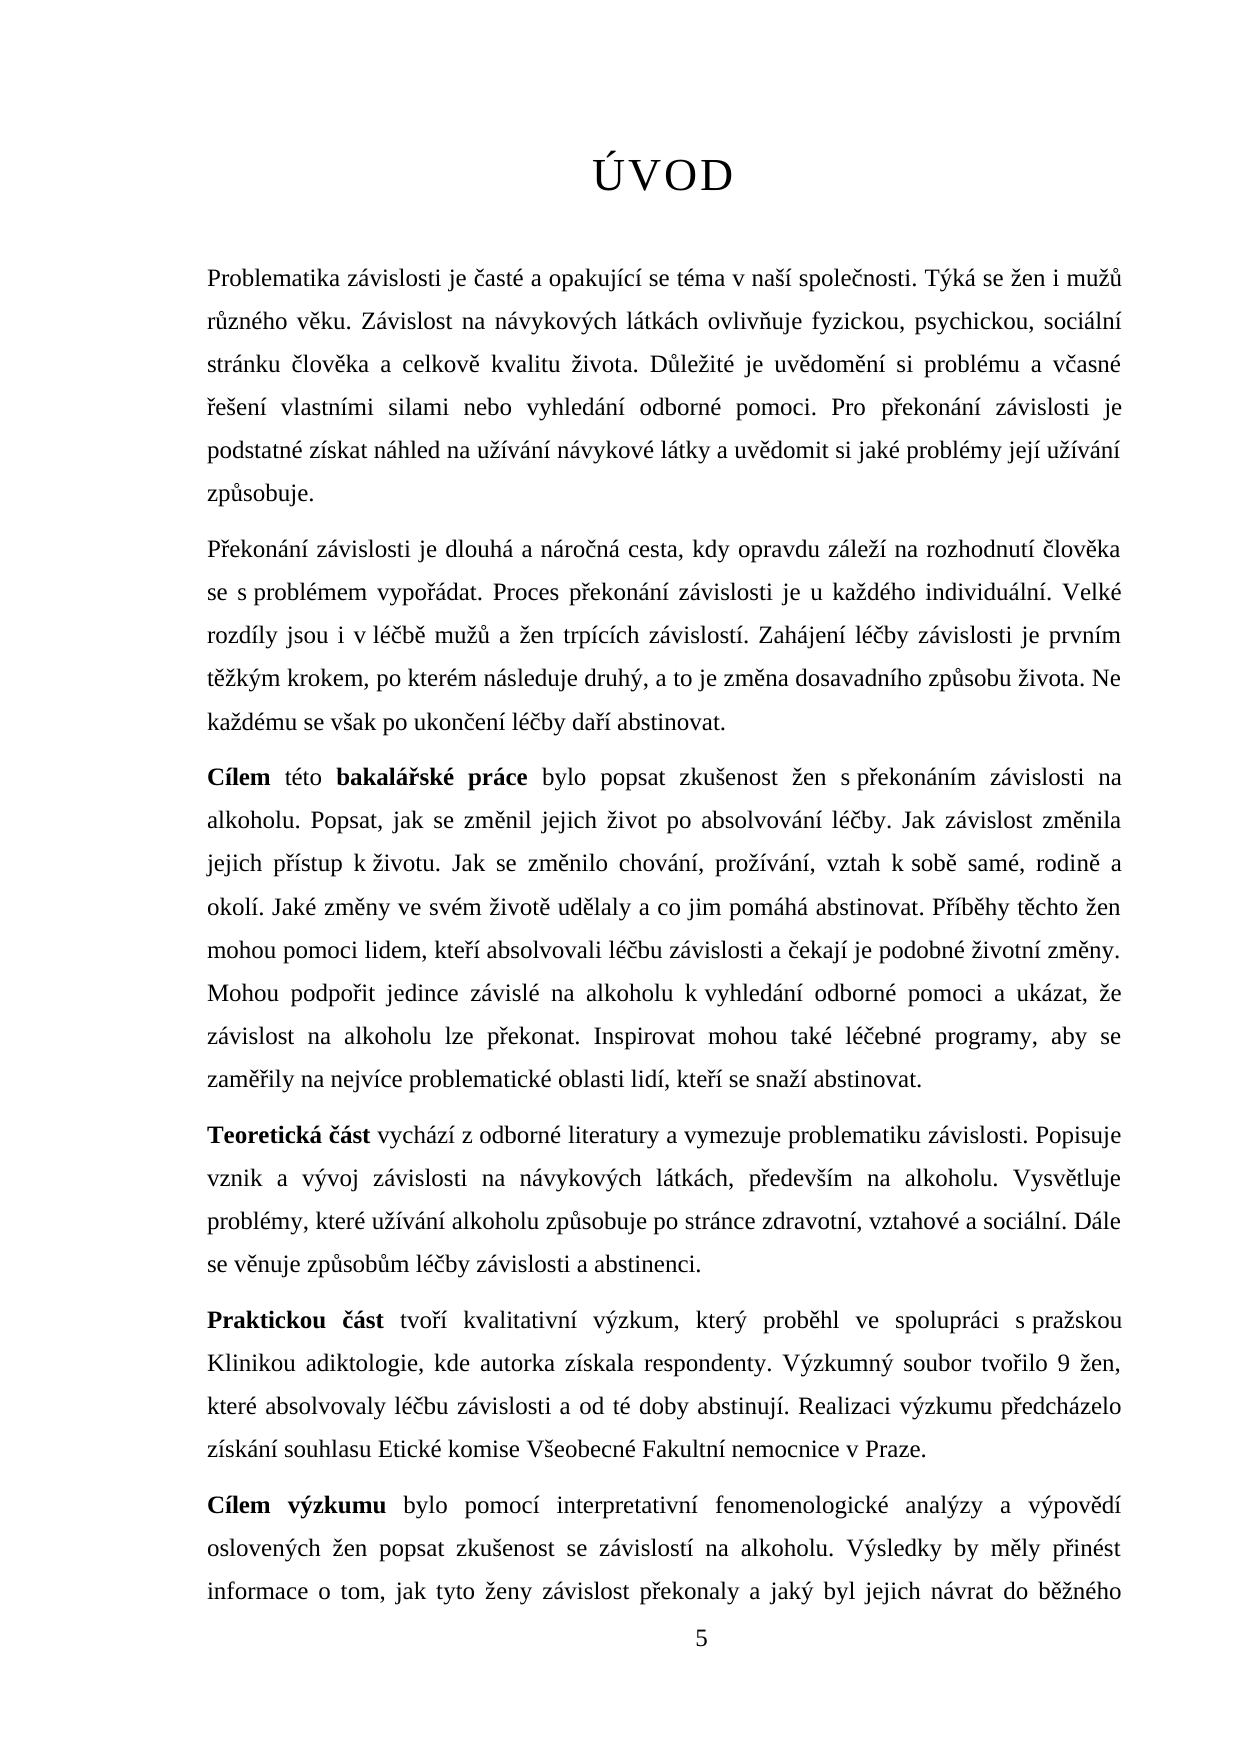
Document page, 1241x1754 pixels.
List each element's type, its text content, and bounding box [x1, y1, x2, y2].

text Cílem této bakalářské práce bylo popsat zkušenost žen s překonáním závislosti na alkoholu. Popsat, jak se změnil jejich život po absolvování léčby. Jak závislost změnila jejich přístup k životu. Jak se změnilo chování, prožívání, vztah k sobě samé, rodině a okolí. Jaké změny ve svém životě udělaly a co jim pomáhá abstinovat. Příběhy těchto žen mohou pomoci lidem, kteří absolvovali léčbu závislosti a čekají je podobné životní změny. Mohou podpořit jedince závislé na alkoholu k vyhledání odborné pomoci a ukázat, že závislost na alkoholu lze překonat. Inspirovat mohou také léčebné programy, aby se zaměřily na nejvíce problematické oblasti lidí, kteří se snaží abstinovat. [207, 762, 1122, 1093]
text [207, 1490, 1122, 1605]
text Teoretická část vychází z odborné literatury a vymezuje problematiku závislosti. Popisuje vznik a vývoj závislosti na návykových látkách, především na alkoholu. Vysvětluje problémy, které užívání alkoholu způsobuje po stránce zdravotní, vztahové a sociální. Dále se věnuje způsobům léčby závislosti a abstinenci. [207, 1120, 1122, 1278]
subtitle Úvod [207, 148, 1122, 200]
text Překonání závislosti je dlouhá a náročná cesta, kdy opravdu záleží na rozhodnutí člověka se s problémem vypořádat. Proces překonání závislosti je u každého individuální. Velké rozdíly jsou i v léčbě mužů a žen trpících závislostí. Zahájení léčby závislosti je prvním těžkým krokem, po kterém následuje druhý, a to je změna dosavadního způsobu života. Ne každému se však po ukončení léčby daří abstinovat. [207, 534, 1122, 735]
text Problematika závislosti je časté a opakující se téma v naší společnosti. Týká se žen i mužů různého věku. Závislost na návykových látkách ovlivňuje fyzickou, psychickou, sociální stránku člověka a celkově kvalitu života. Důležité je uvědomění si problému a včasné řešení vlastními silami nebo vyhledání odborné pomoci. Pro překonání závislosti je podstatné získat náhled na užívání návykové látky a uvědomit si jaké problémy její užívání způsobuje. [207, 263, 1122, 507]
text Praktickou část tvoří kvalitativní výzkum, který proběhl ve spolupráci s pražskou Klinikou adiktologie, kde autorka získala respondenty. Výzkumný soubor tvořilo 9 žen, které absolvovaly léčbu závislosti a od té doby abstinují. Realizaci výzkumu předcházelo získání souhlasu Etické komise Všeobecné Fakultní nemocnice v Praze. [207, 1305, 1122, 1463]
